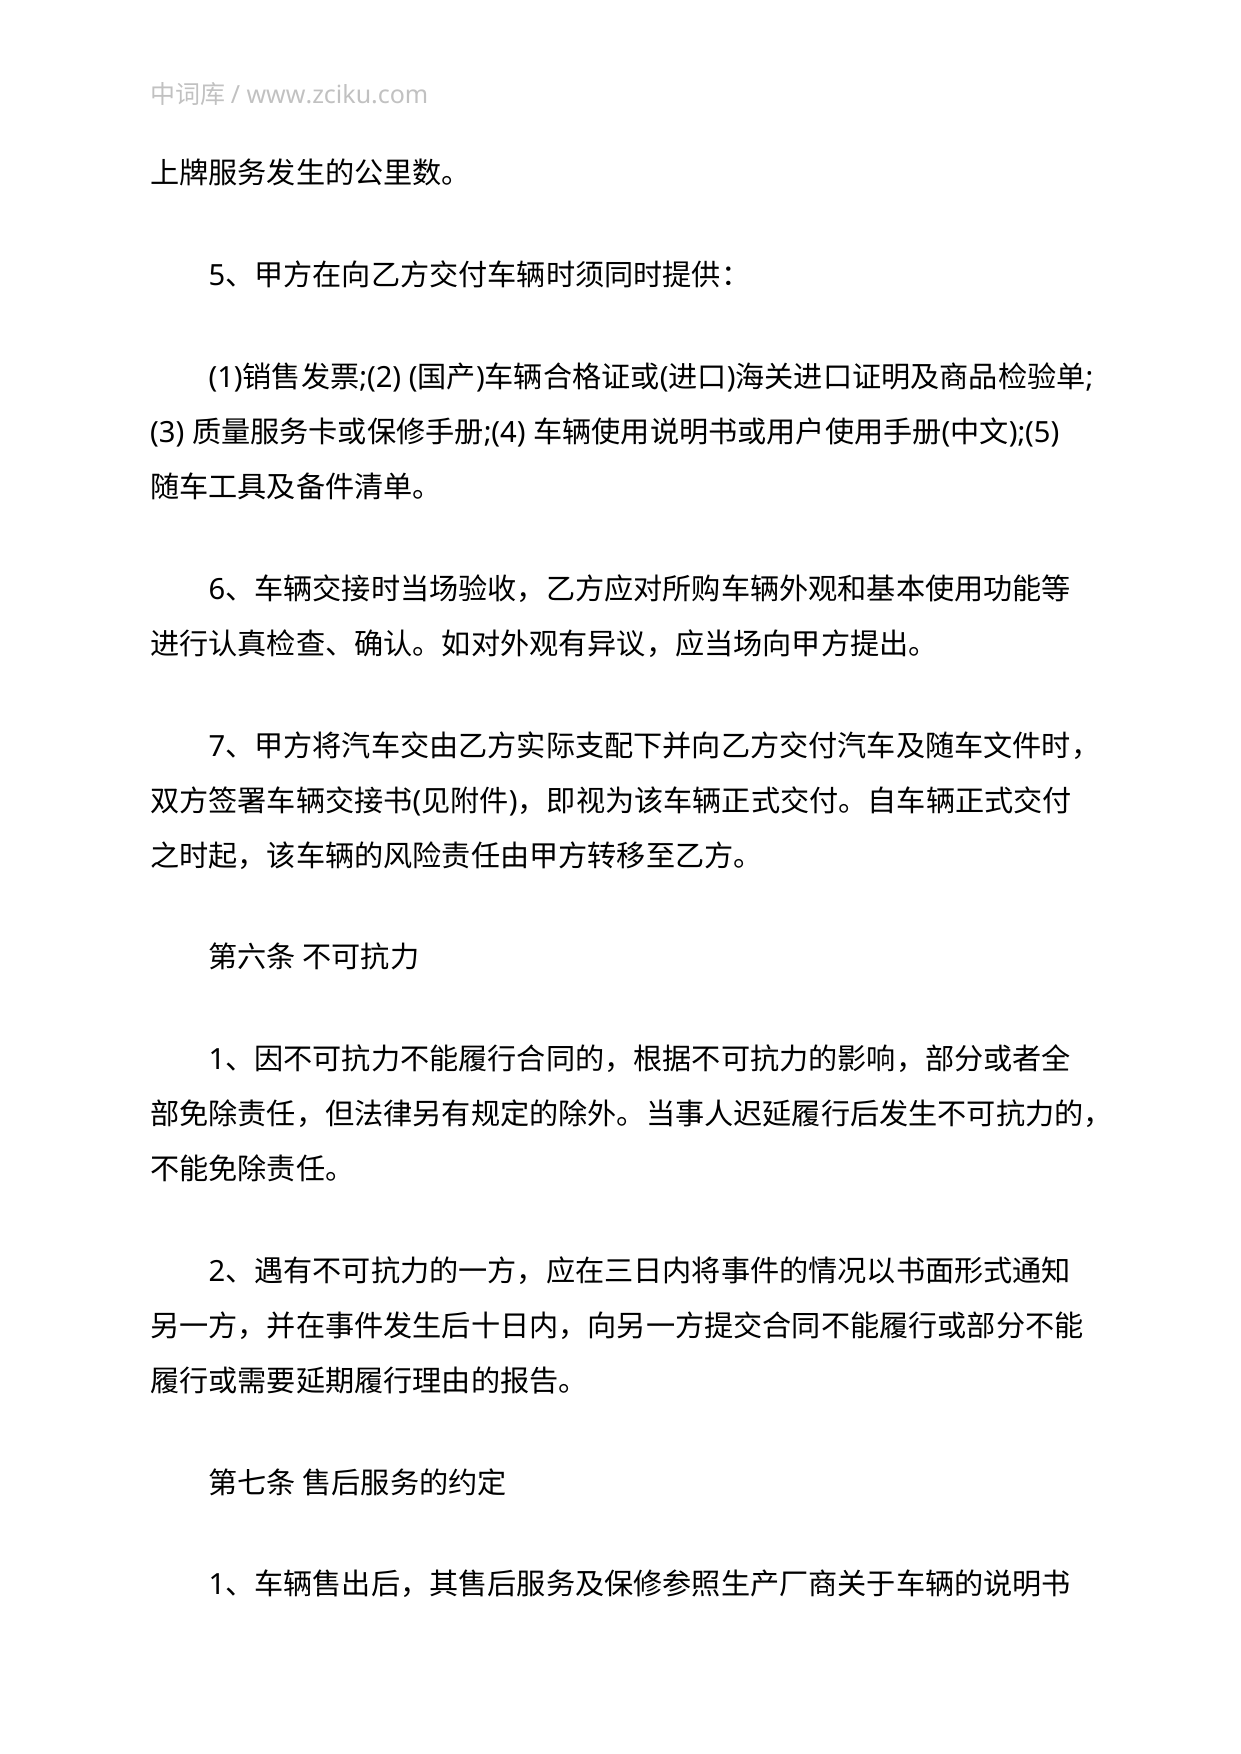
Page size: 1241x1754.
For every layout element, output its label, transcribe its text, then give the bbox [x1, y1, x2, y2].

text 第七条 售后服务的约定 [150, 1459, 1090, 1501]
text 1、因不可抗力不能履行合同的，根据不可抗力的影响，部分或者全部免除责任，但法律另有规定的除外。当事人迟延履行后发生不可抗力的，不能免除责任。 [150, 1036, 1090, 1188]
text (1)销售发票;(2) (国产)车辆合格证或(进口)海关进口证明及商品检验单;(3) 质量服务卡或保修手册;(4) 车辆使用说明书或用户使用手册(中文);(5) 随车工具及备件清单。 [150, 354, 1090, 506]
text 5、甲方在向乙方交付车辆时须同时提供： [150, 252, 1090, 294]
text 6、车辆交接时当场验收，乙方应对所购车辆外观和基本使用功能等进行认真检查、确认。如对外观有异议，应当场向甲方提出。 [150, 566, 1090, 663]
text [150, 150, 1090, 192]
text 第六条 不可抗力 [150, 934, 1090, 976]
text 7、甲方将汽车交由乙方实际支配下并向乙方交付汽车及随车文件时，双方签署车辆交接书(见附件)，即视为该车辆正式交付。自车辆正式交付之时起，该车辆的风险责任由甲方转移至乙方。 [150, 722, 1090, 874]
text 2、遇有不可抗力的一方，应在三日内将事件的情况以书面形式通知另一方，并在事件发生后十日内，向另一方提交合同不能履行或部分不能履行或需要延期履行理由的报告。 [150, 1247, 1090, 1400]
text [150, 1561, 1090, 1603]
